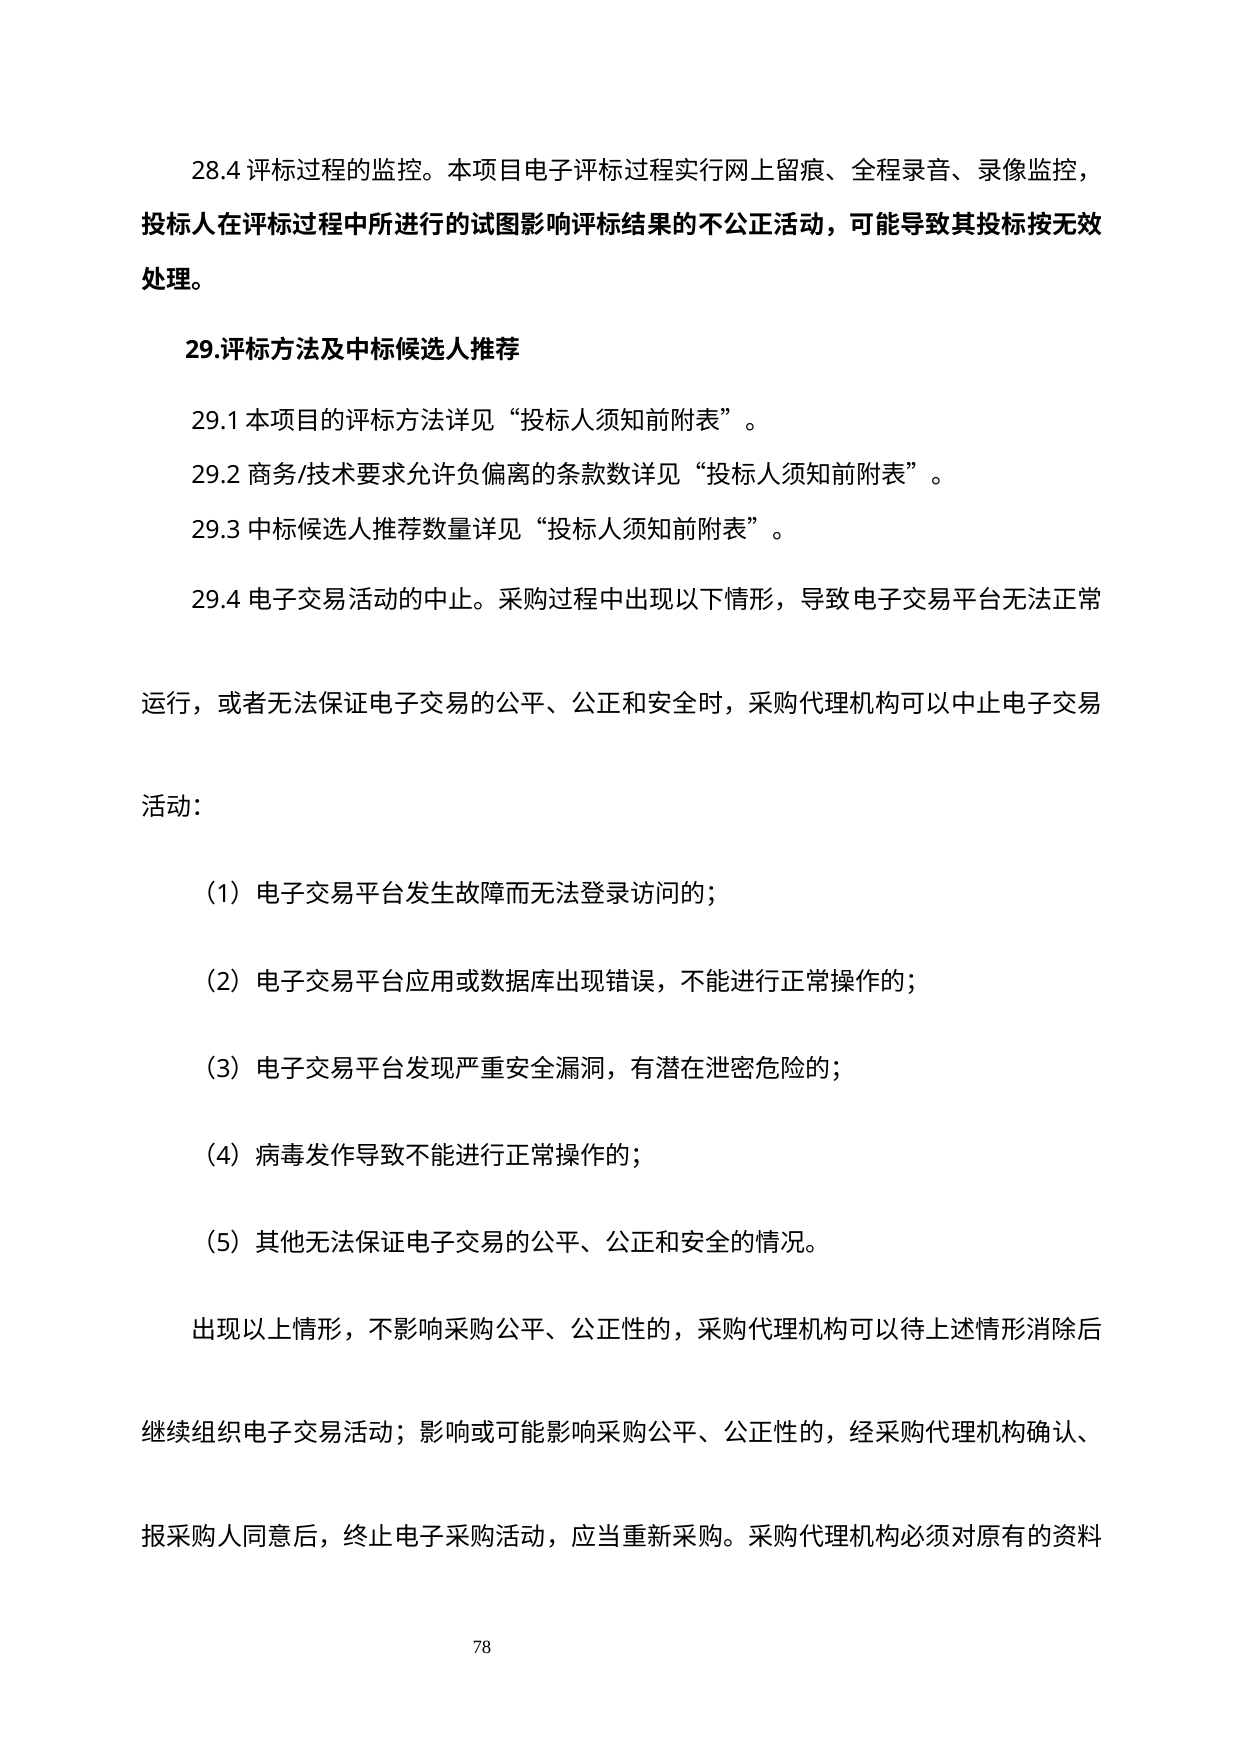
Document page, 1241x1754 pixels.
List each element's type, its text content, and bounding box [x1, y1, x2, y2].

text （2）电子交易平台应用或数据库出现错误，不能进行正常操作的； [141, 945, 1103, 1014]
text 28.4评标过程的监控。本项目电子评标过程实行网上留痕、全程录音、录像监控，投标人在评标过程中所进行的试图影响评标结果的不公正活动，可能导致其投标按无效处理。 [141, 150, 1103, 295]
text （5）其他无法保证电子交易的公平、公正和安全的情况。 [141, 1206, 1103, 1275]
text 29.2 商务/技术要求允许负偏离的条款数详见“投标人须知前附表”。 [141, 455, 1103, 491]
text 29.1本项目的评标方法详见“投标人须知前附表”。 [141, 401, 1103, 437]
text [141, 1293, 1103, 1569]
text 29.4 电子交易活动的中止。采购过程中出现以下情形，导致电子交易平台无法正常运行，或者无法保证电子交易的公平、公正和安全时，采购代理机构可以中止电子交易活动： [141, 564, 1103, 839]
text （1）电子交易平台发生故障而无法登录访问的； [141, 858, 1103, 927]
subtitle 29.评标方法及中标候选人推荐 [185, 313, 1103, 382]
text （3）电子交易平台发现严重安全漏洞，有潜在泄密危险的； [141, 1032, 1103, 1101]
text （4）病毒发作导致不能进行正常操作的； [141, 1119, 1103, 1188]
text 29.3 中标候选人推荐数量详见“投标人须知前附表”。 [141, 509, 1103, 546]
